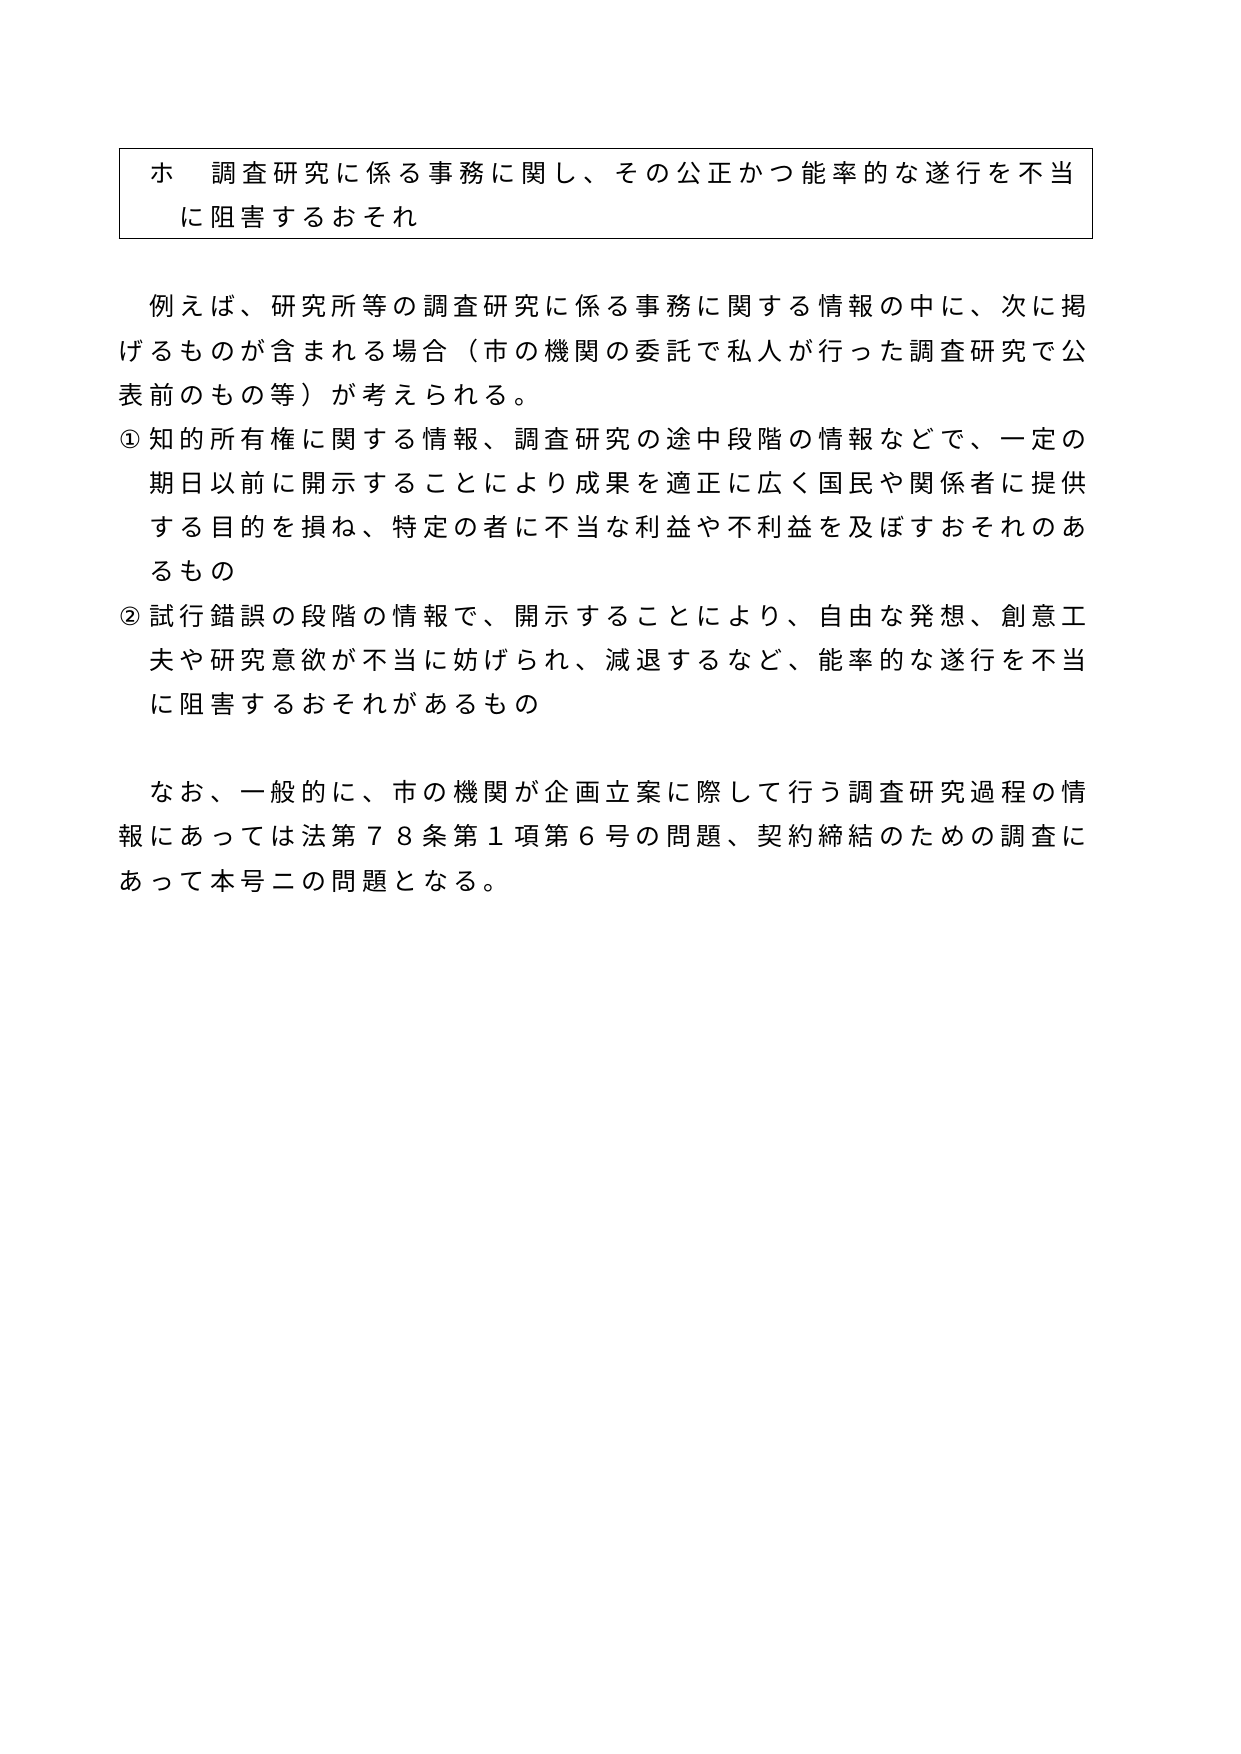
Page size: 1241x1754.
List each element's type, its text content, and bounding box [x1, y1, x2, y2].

text 例えば、研究所等の調査研究に係る事務に関する情報の中に、次に掲げるものが含まれる場合（市の機関の委託で私人が行った調査研究で公表前のもの等）が考えられる。 [119, 283, 1092, 415]
table_header ホ 調査研究に係る事務に関し、その公正かつ能率的な遂行を不当に阻害するおそれ [120, 149, 1092, 238]
text ②試行錯誤の段階の情報で、開示することにより、自由な発想、創意工夫や研究意欲が不当に妨げられ、減退するなど、能率的な遂行を不当に阻害するおそれがあるもの [119, 592, 1092, 724]
text なお、一般的に、市の機関が企画立案に際して行う調査研究過程の情報にあっては法第７８条第１項第６号の問題、契約締結のための調査にあって本号ニの問題となる。 [119, 769, 1092, 901]
text ①知的所有権に関する情報、調査研究の途中段階の情報などで、一定の期日以前に開示することにより成果を適正に広く国民や関係者に提供する目的を損ね、特定の者に不当な利益や不利益を及ぼすおそれのあるもの [119, 415, 1092, 592]
